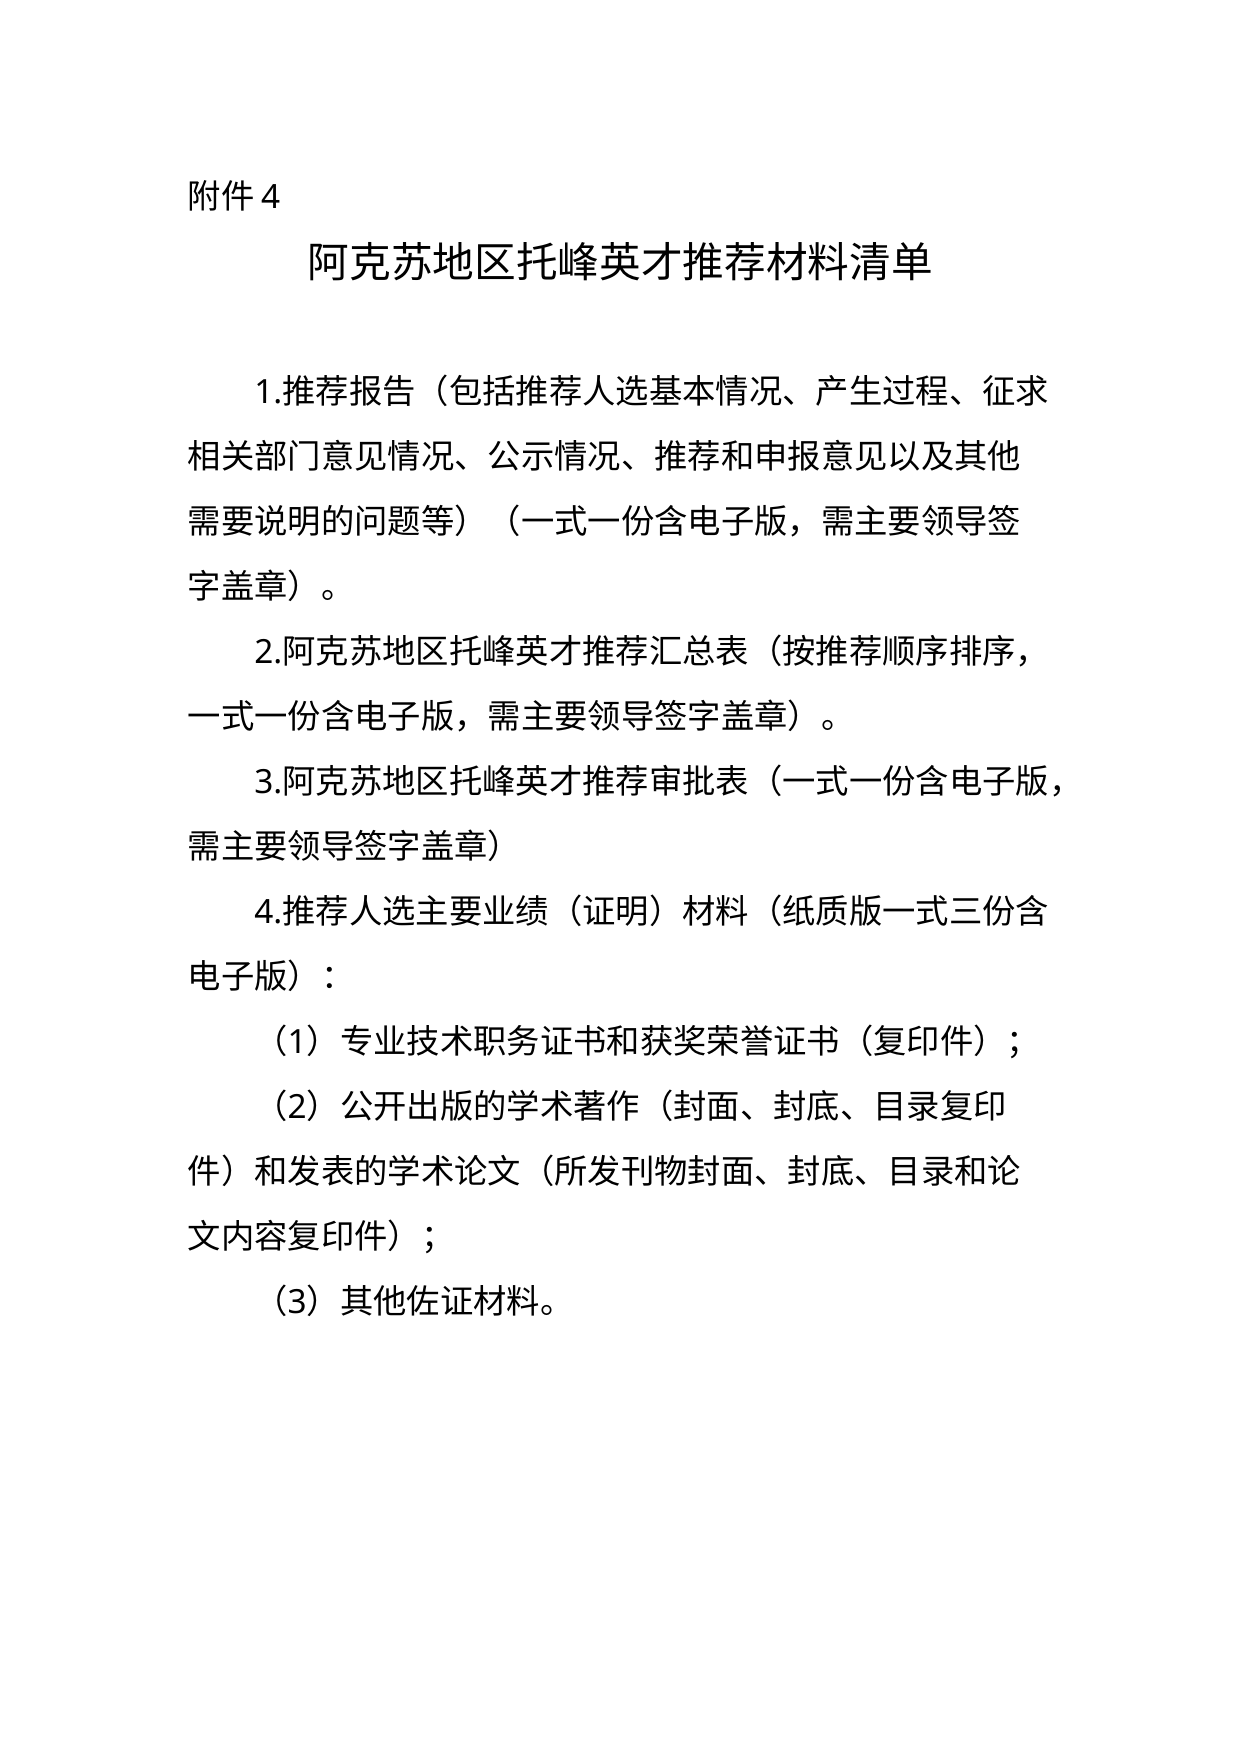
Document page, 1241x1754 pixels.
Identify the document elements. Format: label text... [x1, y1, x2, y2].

list （3）其他佐证材料。 [187, 1267, 1053, 1332]
list （1）专业技术职务证书和获奖荣誉证书（复印件）； [187, 1007, 1053, 1072]
list 1.推荐报告（包括推荐人选基本情况、产生过程、征求相关部门意见情况、公示情况、推荐和申报意见以及其他需要说明的问题等）（一式一份含电子版，需主要领导签字盖章）。 [187, 357, 1053, 617]
text 附件4 [187, 162, 1053, 227]
list 3.阿克苏地区托峰英才推荐审批表（一式一份含电子版，需主要领导签字盖章） [187, 747, 1053, 877]
text 阿克苏地区托峰英才推荐材料清单 [187, 227, 1053, 292]
list （2）公开出版的学术著作（封面、封底、目录复印件）和发表的学术论文（所发刊物封面、封底、目录和论文内容复印件）； [187, 1072, 1053, 1267]
list 2.阿克苏地区托峰英才推荐汇总表（按推荐顺序排序，一式一份含电子版，需主要领导签字盖章）。 [187, 617, 1053, 747]
list 4.推荐人选主要业绩（证明）材料（纸质版一式三份含电子版）： [187, 877, 1053, 1007]
